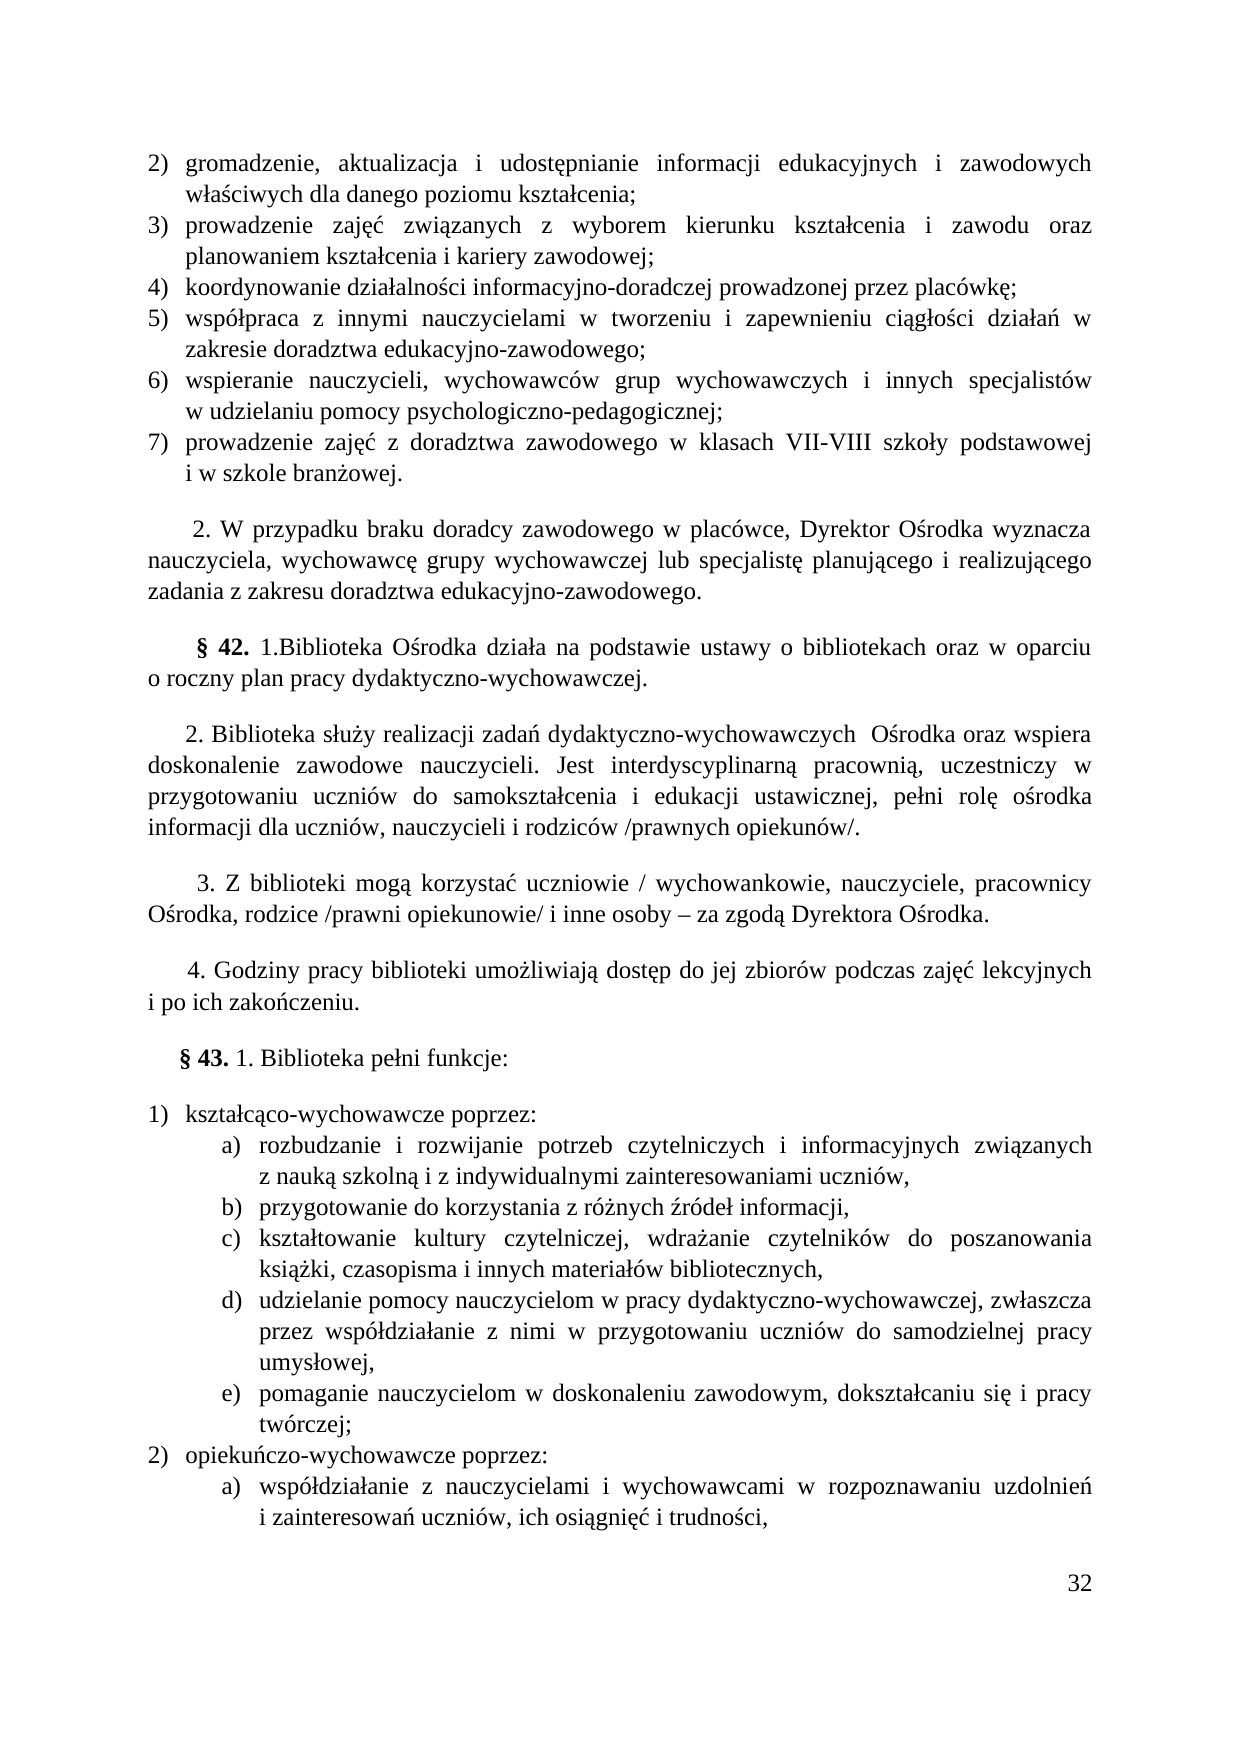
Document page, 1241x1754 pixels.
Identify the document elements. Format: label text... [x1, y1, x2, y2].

list współpraca z innymi nauczycielami w tworzeniu i zapewnieniu ciągłości działań w zakresie doradztwa edukacyjno-zawodowego; [148, 303, 1093, 363]
list kształcąco-wychowawcze poprzez: [148, 1099, 1093, 1127]
list wspieranie nauczycieli, wychowawców grup wychowawczych i innych specjalistów w udzielaniu pomocy psychologiczno-pedagogicznej; [148, 365, 1093, 425]
text § 43. 1. Biblioteka pełni funkcje: [148, 1043, 1093, 1071]
list pomaganie nauczycielom w doskonaleniu zawodowym, dokształcaniu się i pracy twórczej; [221, 1378, 1093, 1438]
list udzielanie pomocy nauczycielom w pracy dydaktyczno-wychowawczej, zwłaszcza przez współdziałanie z nimi w przygotowaniu uczniów do samodzielnej pracy umysłowej, [221, 1285, 1093, 1376]
text 4. Godziny pracy biblioteki umożliwiają dostęp do jej zbiorów podczas zajęć lekcyjnych i po ich zakończeniu. [148, 956, 1093, 1015]
list gromadzenie, aktualizacja i udostępnianie informacji edukacyjnych i zawodowych właściwych dla danego poziomu kształcenia; [148, 148, 1093, 207]
list prowadzenie zajęć z doradztwa zawodowego w klasach VII-VIII szkoły podstawowej i w szkole branżowej. [148, 427, 1093, 487]
list współdziałanie z nauczycielami i wychowawcami w rozpoznawaniu uzdolnień i zainteresowań uczniów, ich osiągnięć i trudności, [221, 1471, 1093, 1531]
list opiekuńczo-wychowawcze poprzez: [148, 1440, 1093, 1469]
list przygotowanie do korzystania z różnych źródeł informacji, [221, 1192, 1093, 1221]
list prowadzenie zajęć związanych z wyborem kierunku kształcenia i zawodu oraz planowaniem kształcenia i kariery zawodowej; [148, 210, 1093, 269]
text 3. Z biblioteki mogą korzystać uczniowie / wychowankowie, nauczyciele, pracownicy Ośrodka, rodzice /prawni opiekunowie/ i inne osoby – za zgodą Dyrektora Ośrodka. [148, 868, 1093, 928]
text 2. Biblioteka służy realizacji zadań dydaktyczno-wychowawczych Ośrodka oraz wspiera doskonalenie zawodowe nauczycieli. Jest interdyscyplinarną pracownią, uczestniczy w przygotowaniu uczniów do samokształcenia i edukacji ustawicznej, pełni rolę ośrodka informacji dla uczniów, nauczycieli i rodziców /prawnych opiekunów/. [148, 719, 1093, 841]
list kształtowanie kultury czytelniczej, wdrażanie czytelników do poszanowania książki, czasopisma i innych materiałów bibliotecznych, [221, 1223, 1093, 1283]
list rozbudzanie i rozwijanie potrzeb czytelniczych i informacyjnych związanych z nauką szkolną i z indywidualnymi zainteresowaniami uczniów, [221, 1130, 1093, 1189]
text 2. W przypadku braku doradcy zawodowego w placówce, Dyrektor Ośrodka wyznacza nauczyciela, wychowawcę grupy wychowawczej lub specjalistę planującego i realizującego zadania z zakresu doradztwa edukacyjno-zawodowego. [148, 514, 1093, 605]
list koordynowanie działalności informacyjno-doradczej prowadzonej przez placówkę; [148, 272, 1093, 301]
text § 42. 1.Biblioteka Ośrodka działa na podstawie ustawy o bibliotekach oraz w oparciu o roczny plan pracy dydaktyczno-wychowawczej. [148, 632, 1093, 692]
